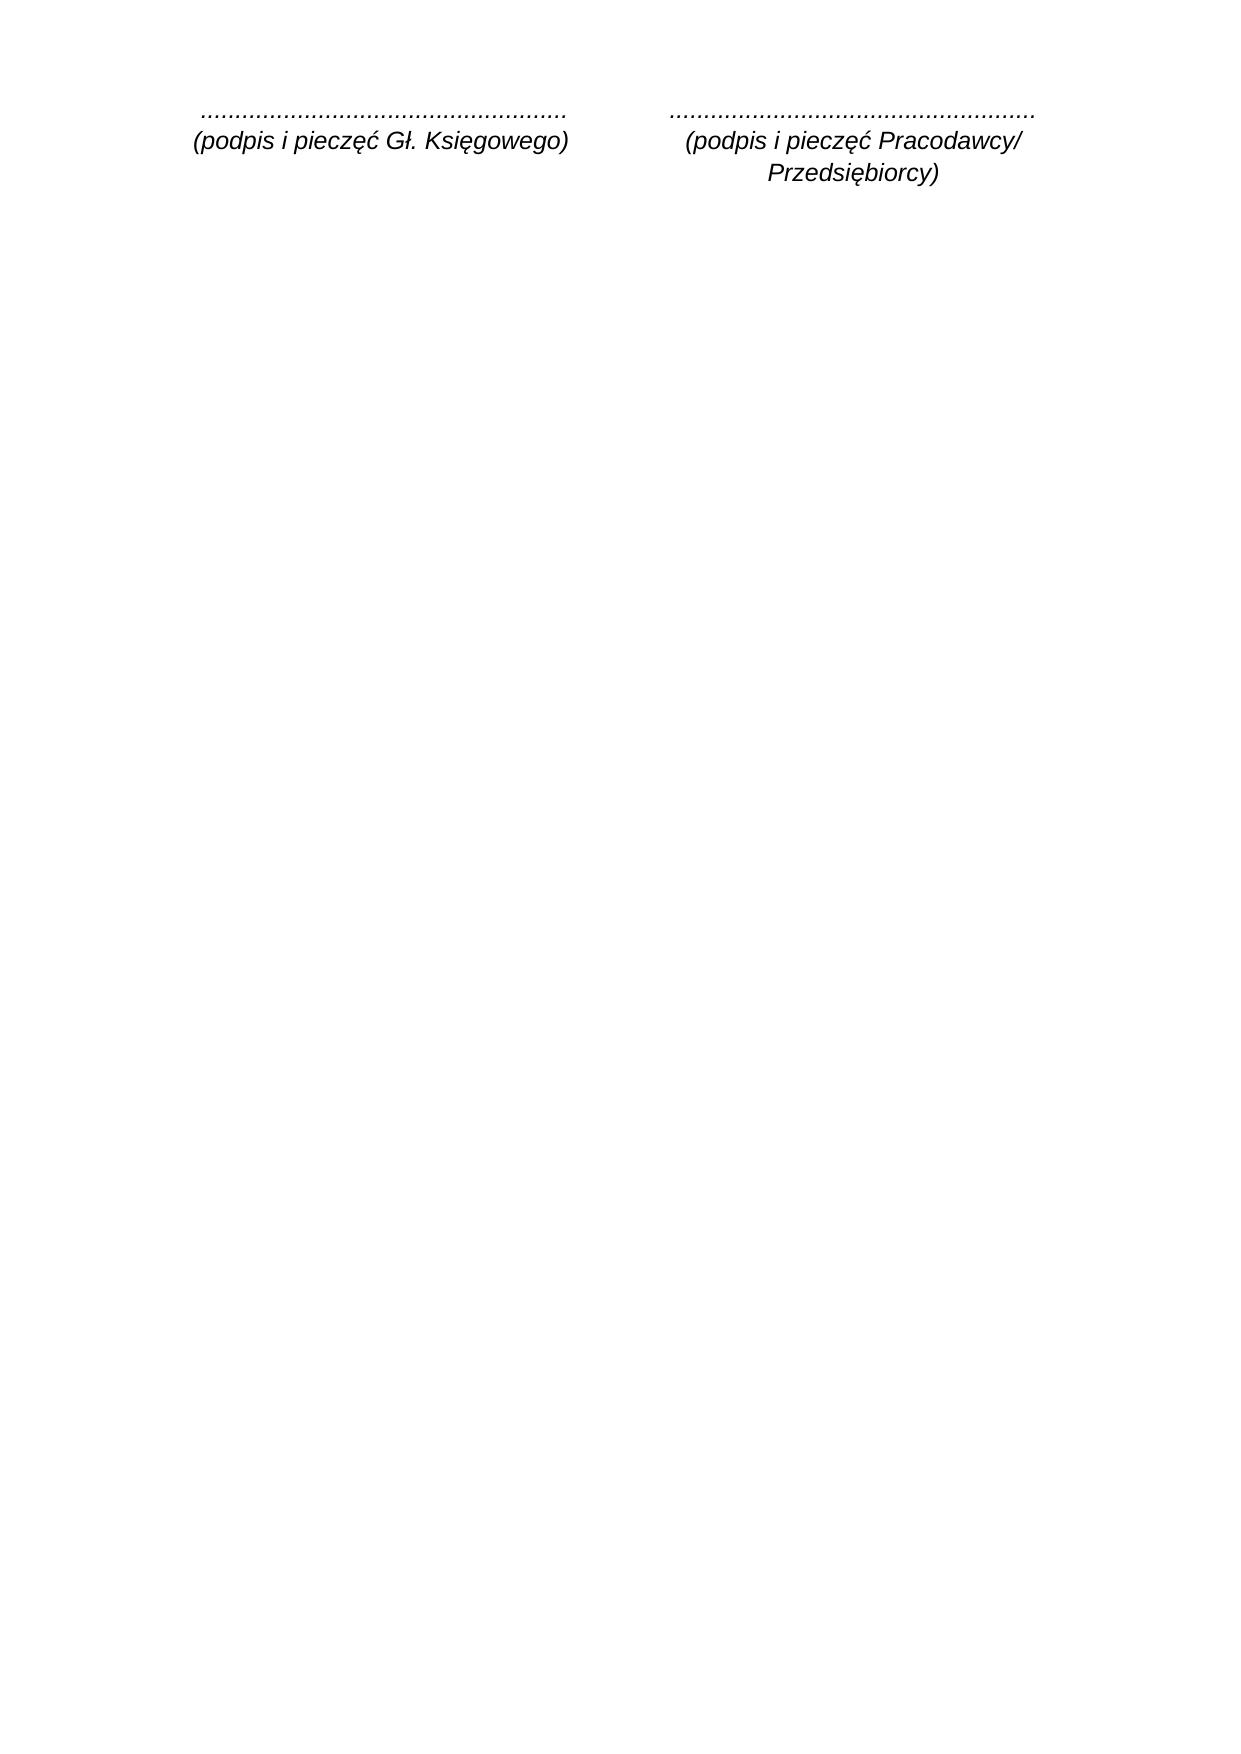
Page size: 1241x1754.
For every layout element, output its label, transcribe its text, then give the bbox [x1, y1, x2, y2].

table_header ..................................................... (podpis i pieczęć Gł. Księgowego) [151, 95, 620, 189]
table_header ..................................................... (podpis i pieczęć Pracodawcy/ Przedsiębiorcy) [620, 95, 1089, 189]
